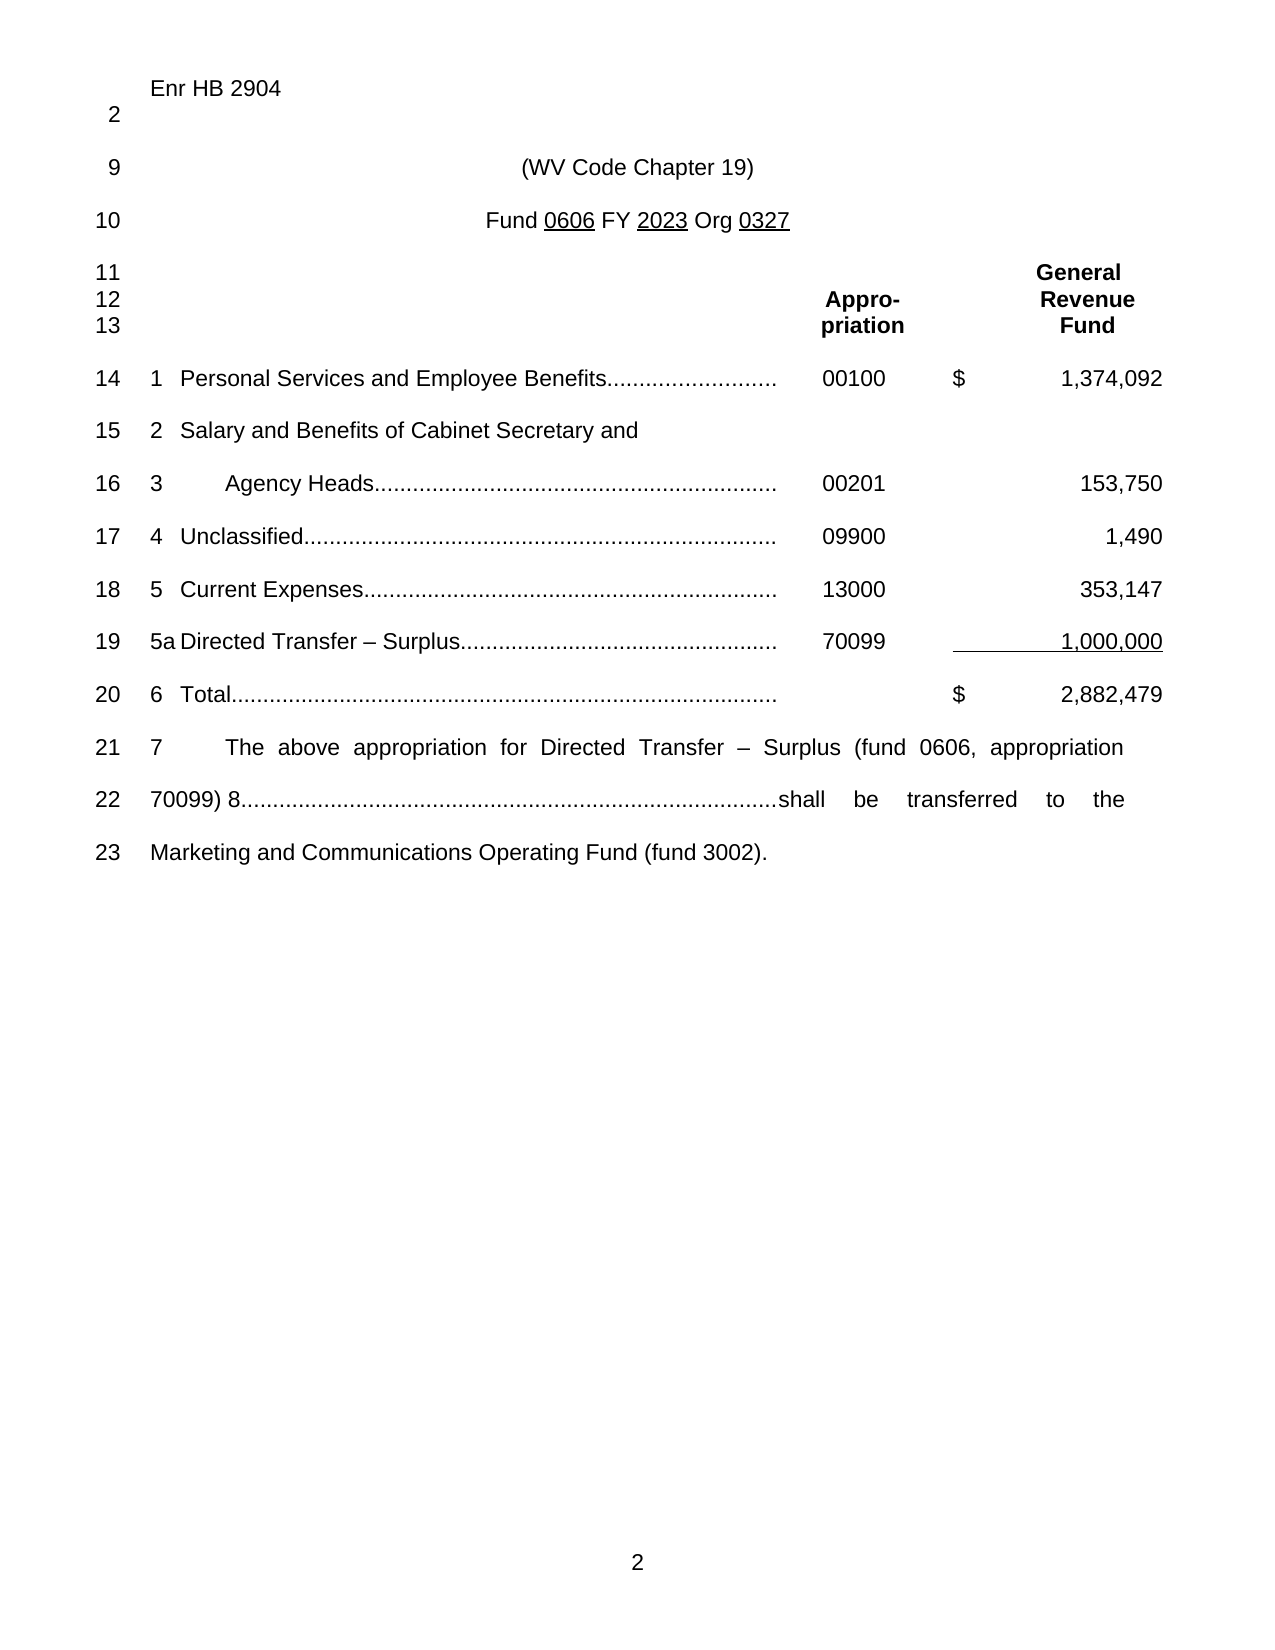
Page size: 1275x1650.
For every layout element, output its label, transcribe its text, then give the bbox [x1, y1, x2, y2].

text 1 Personal Services and Employee Benefits 00100 $ 1,374,092 [150, 365, 1125, 391]
text priation Fund [150, 312, 1125, 338]
text (WV Code Chapter 19) [150, 154, 1125, 180]
text 5a Directed Transfer – Surplus 70099 1,000,000 [150, 628, 1125, 655]
text 4 Unclassified 09900 1,490 [150, 523, 1125, 549]
text 5 Current Expenses 13000 353,147 [150, 576, 1125, 602]
text 3 Agency Heads 00201 153,750 [150, 470, 1125, 497]
text Fund 0606 FY 2023 Org 0327 [150, 207, 1125, 233]
text Appro- Revenue [150, 286, 1125, 312]
text 6 Total $ 2,882,479 [150, 681, 1125, 707]
text 2 Salary and Benefits of Cabinet Secretary and [150, 417, 1125, 444]
text General [150, 259, 1125, 286]
text 7 The above appropriation for Directed Transfer – Surplus (fund 0606, appropriation 70099) 8 shall be transferred to the Marketing and Communications Operating Fund (fund 3002). [150, 734, 1125, 866]
